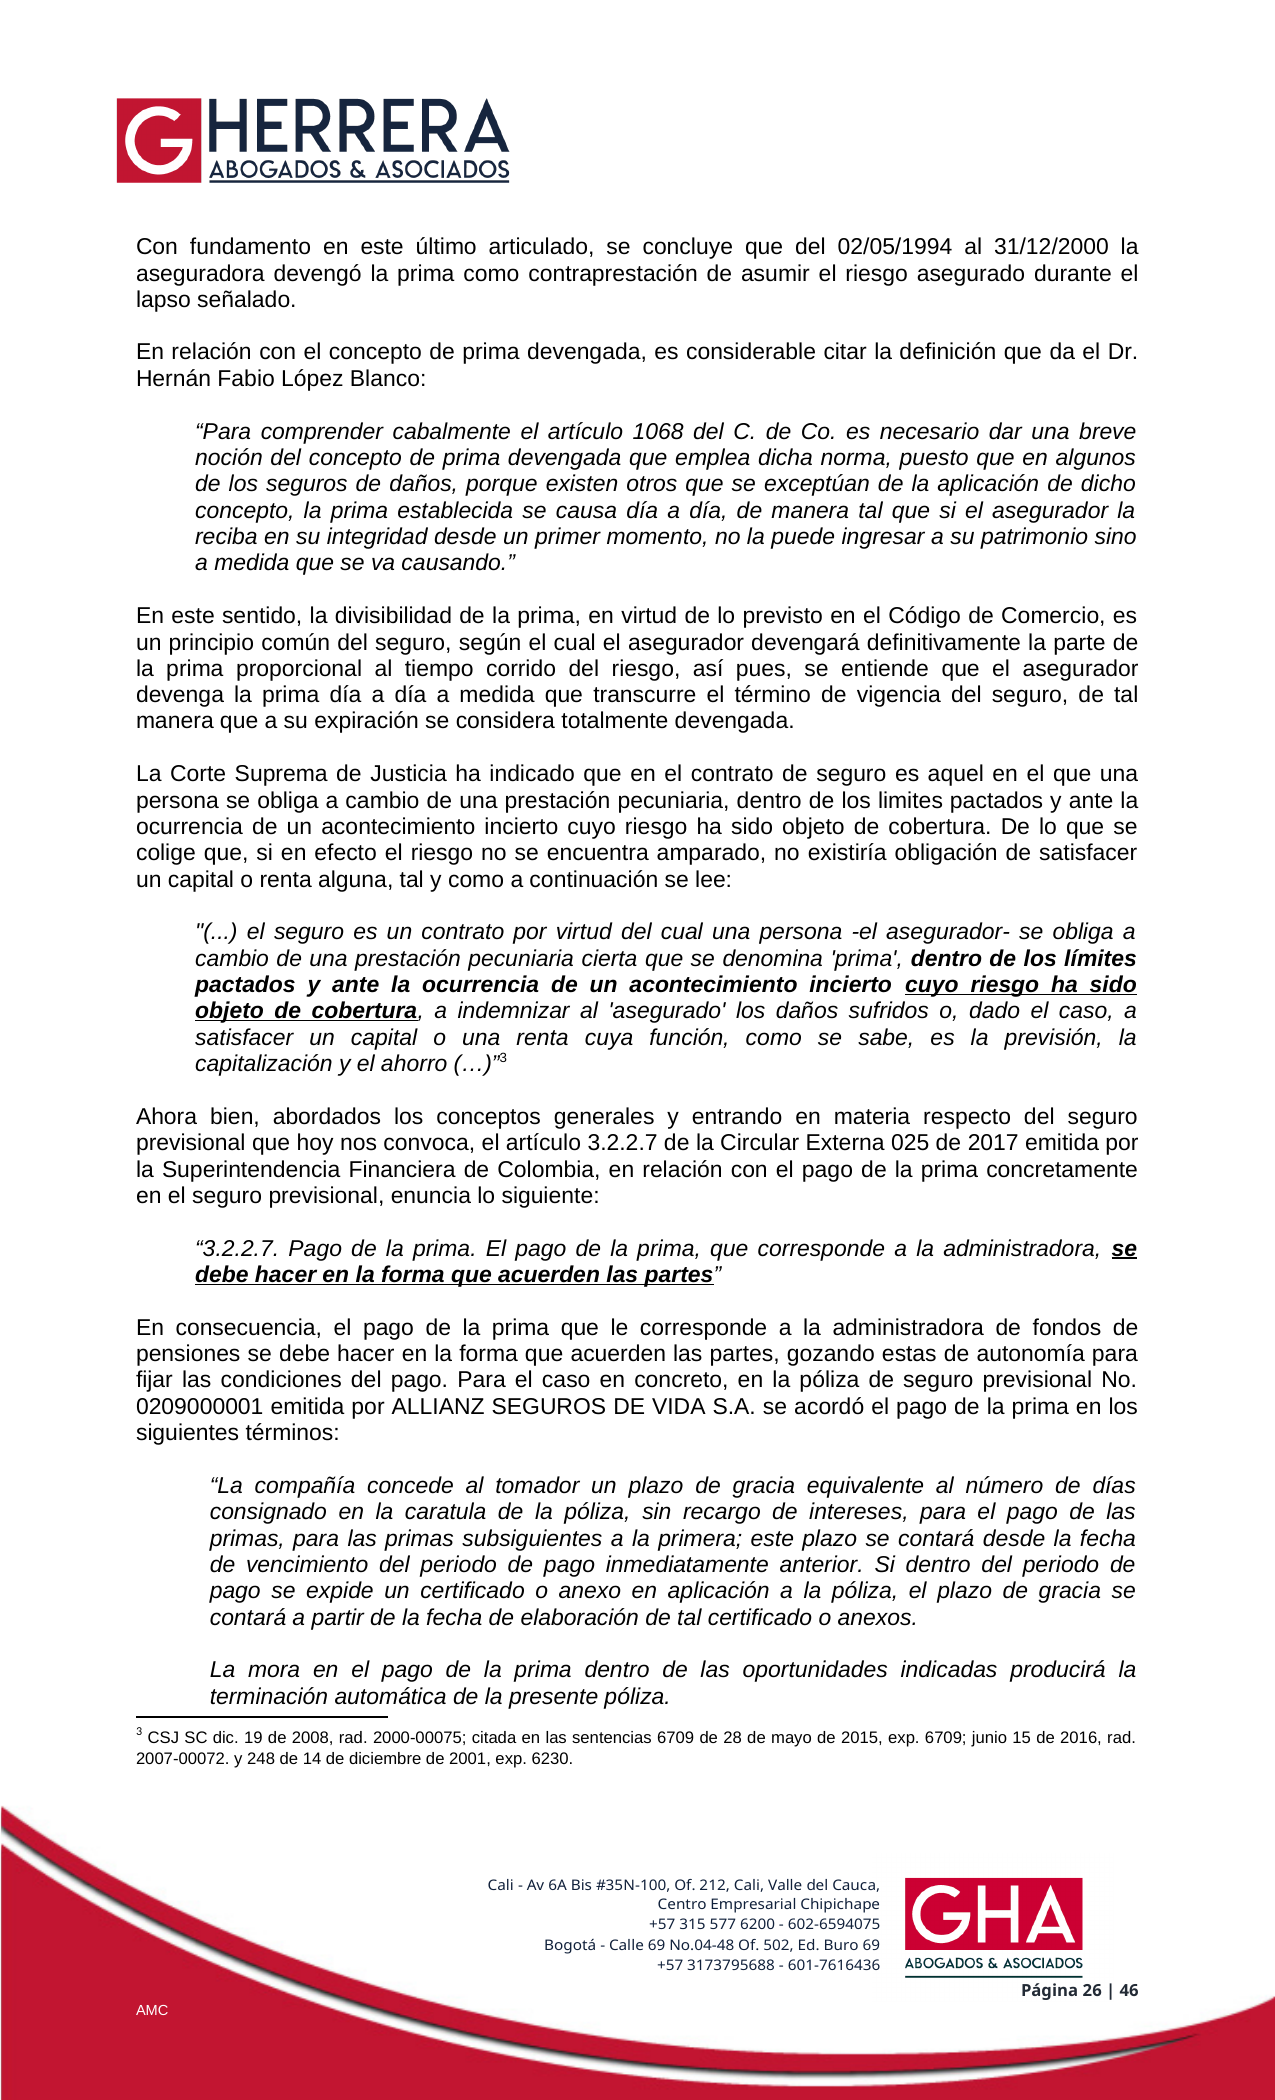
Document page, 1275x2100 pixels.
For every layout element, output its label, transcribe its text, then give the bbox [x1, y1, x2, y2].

text En relación con el concepto de prima devengada, es considerable citar la definición que da el Dr. Hernán Fabio López Blanco: [136, 338, 1139, 391]
text “La compañía concede al tomador un plazo de gracia equivalente al número de días consignado en la caratula de la póliza, sin recargo de intereses, para el pago de las primas, para las primas subsiguientes a la primera; este plazo se contará desde la fecha de vencimiento del periodo de pago inmediatamente anterior. Si dentro del periodo de pago se expide un certificado o anexo en aplicación a la póliza, el plazo de gracia se contará a partir de la fecha de elaboración de tal certificado o anexos. [209, 1472, 1139, 1630]
text La Corte Suprema de Justicia ha indicado que en el contrato de seguro es aquel en el que una persona se obliga a cambio de una prestación pecuniaria, dentro de los limites pactados y ante la ocurrencia de un acontecimiento incierto cuyo riesgo ha sido objeto de cobertura. De lo que se colige que, si en efecto el riesgo no se encuentra amparado, no existiría obligación de satisfacer un capital o renta alguna, tal y como a continuación se lee: [136, 760, 1139, 892]
text “Para comprender cabalmente el artículo 1068 del C. de Co. es necesario dar una breve noción del concepto de prima devengada que emplea dicha norma, puesto que en algunos de los seguros de daños, porque existen otros que se exceptúan de la aplicación de dicho concepto, la prima establecida se causa día a día, de manera tal que si el asegurador la reciba en su integridad desde un primer momento, no la puede ingresar a su patrimonio sino a medida que se va causando.” [195, 418, 1139, 576]
picture [0, 1793, 1275, 2100]
text En este sentido, la divisibilidad de la prima, en virtud de lo previsto en el Código de Comercio, es un principio común del seguro, según el cual el asegurador devengará definitivamente la parte de la prima proporcional al tiempo corrido del riesgo, así pues, se entiende que el asegurador devenga la prima día a día a medida que transcurre el término de vigencia del seguro, de tal manera que a su expiración se considera totalmente devengada. [136, 602, 1139, 734]
text La mora en el pago de la prima dentro de las oportunidades indicadas producirá la terminación automática de la presente póliza. [209, 1656, 1139, 1709]
picture [96, 75, 529, 206]
text Con fundamento en este último articulado, se concluye que del 02/05/1994 al 31/12/2000 la aseguradora devengó la prima como contraprestación de asumir el riesgo asegurado durante el lapso señalado. [136, 233, 1139, 312]
text Ahora bien, abordados los conceptos generales y entrando en materia respecto del seguro previsional que hoy nos convoca, el artículo 3.2.2.7 de la Circular Externa 025 de 2017 emitida por la Superintendencia Financiera de Colombia, en relación con el pago de la prima concretamente en el seguro previsional, enuncia lo siguiente: [136, 1103, 1139, 1208]
text En consecuencia, el pago de la prima que le corresponde a la administradora de fondos de pensiones se debe hacer en la forma que acuerden las partes, gozando estas de autonomía para fijar las condiciones del pago. Para el caso en concreto, en la póliza de seguro previsional No. 0209000001 emitida por ALLIANZ SEGUROS DE VIDA S.A. se acordó el pago de la prima en los siguientes términos: [136, 1314, 1139, 1445]
text "(...) el seguro es un contrato por virtud del cual una persona -el asegurador- se obliga a cambio de una prestación pecuniaria cierta que se denomina 'prima', dentro de los límites pactados y ante la ocurrencia de un acontecimiento incierto cuyo riesgo ha sido objeto de cobertura, a indemnizar al 'asegurado' los daños sufridos o, dado el caso, a satisfacer un capital o una renta cuya función, como se sabe, es la previsión, la capitalización y el ahorro (…)” [195, 918, 1139, 1076]
text “3.2.2.7. Pago de la prima. El pago de la prima, que corresponde a la administradora, se debe hacer en la forma que acuerden las partes” [195, 1234, 1139, 1287]
